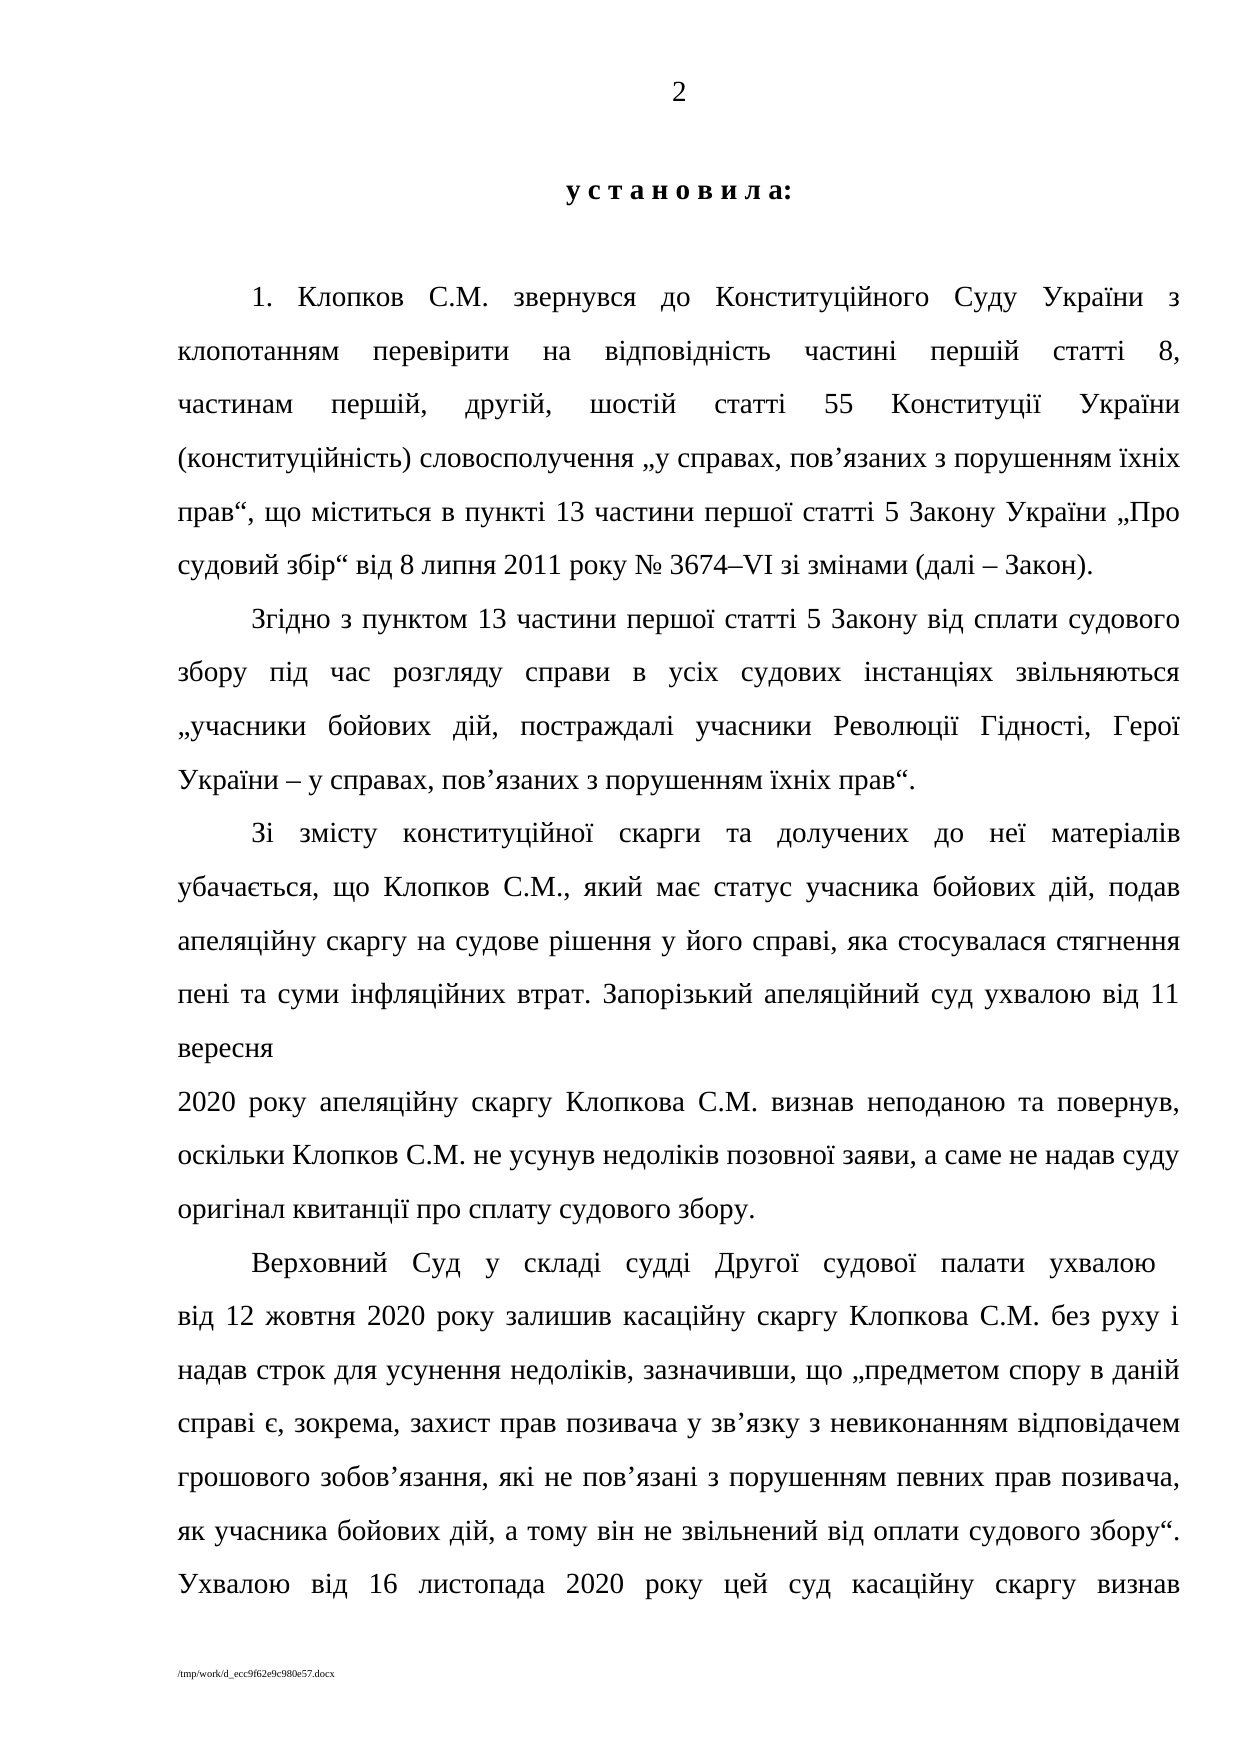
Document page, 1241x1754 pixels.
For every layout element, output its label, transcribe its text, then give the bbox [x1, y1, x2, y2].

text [177, 1245, 1181, 1600]
text у с т а н о в и л а: [177, 172, 1181, 205]
text Згідно з пунктом 13 частини першої статті 5 Закону від сплати судового збору під час розгляду справи в усіх судових інстанціях звільняються „учасники бойових дій, постраждалі учасники Революції Гідності, Герої України – у справах, пов’язаних з порушенням їхніх прав“. [177, 601, 1181, 795]
text 1. Клопков С.М. звернувся до Конституційного Суду України з клопотанням перевірити на відповідність частині першій статті 8, частинам першій, другій, шостій статті 55 Конституції України (конституційність) словосполучення „у справах, пов’язаних з порушенням їхніх прав“, що міститься в пункті 13 частини першої статті 5 Закону України „Про судовий збір“ від 8 липня 2011 року № 3674–VI зі змінами (далі – Закон). [177, 279, 1181, 581]
text Зі змісту конституційної скарги та долучених до неї матеріалів убачається, що Клопков С.М., який має статус учасника бойових дій, подав апеляційну скаргу на судове рішення у його справі, яка стосувалася стягнення пені та суми інфляційних втрат. Запорізький апеляційний суд ухвалою від 11 вересня 2020 року апеляційну скаргу Клопкова С.М. визнав неподаною та повернув, оскільки Клопков С.М. не усунув недоліків позовної заяви, а саме не надав суду оригінал квитанції про сплату судового збору. [177, 816, 1181, 1224]
